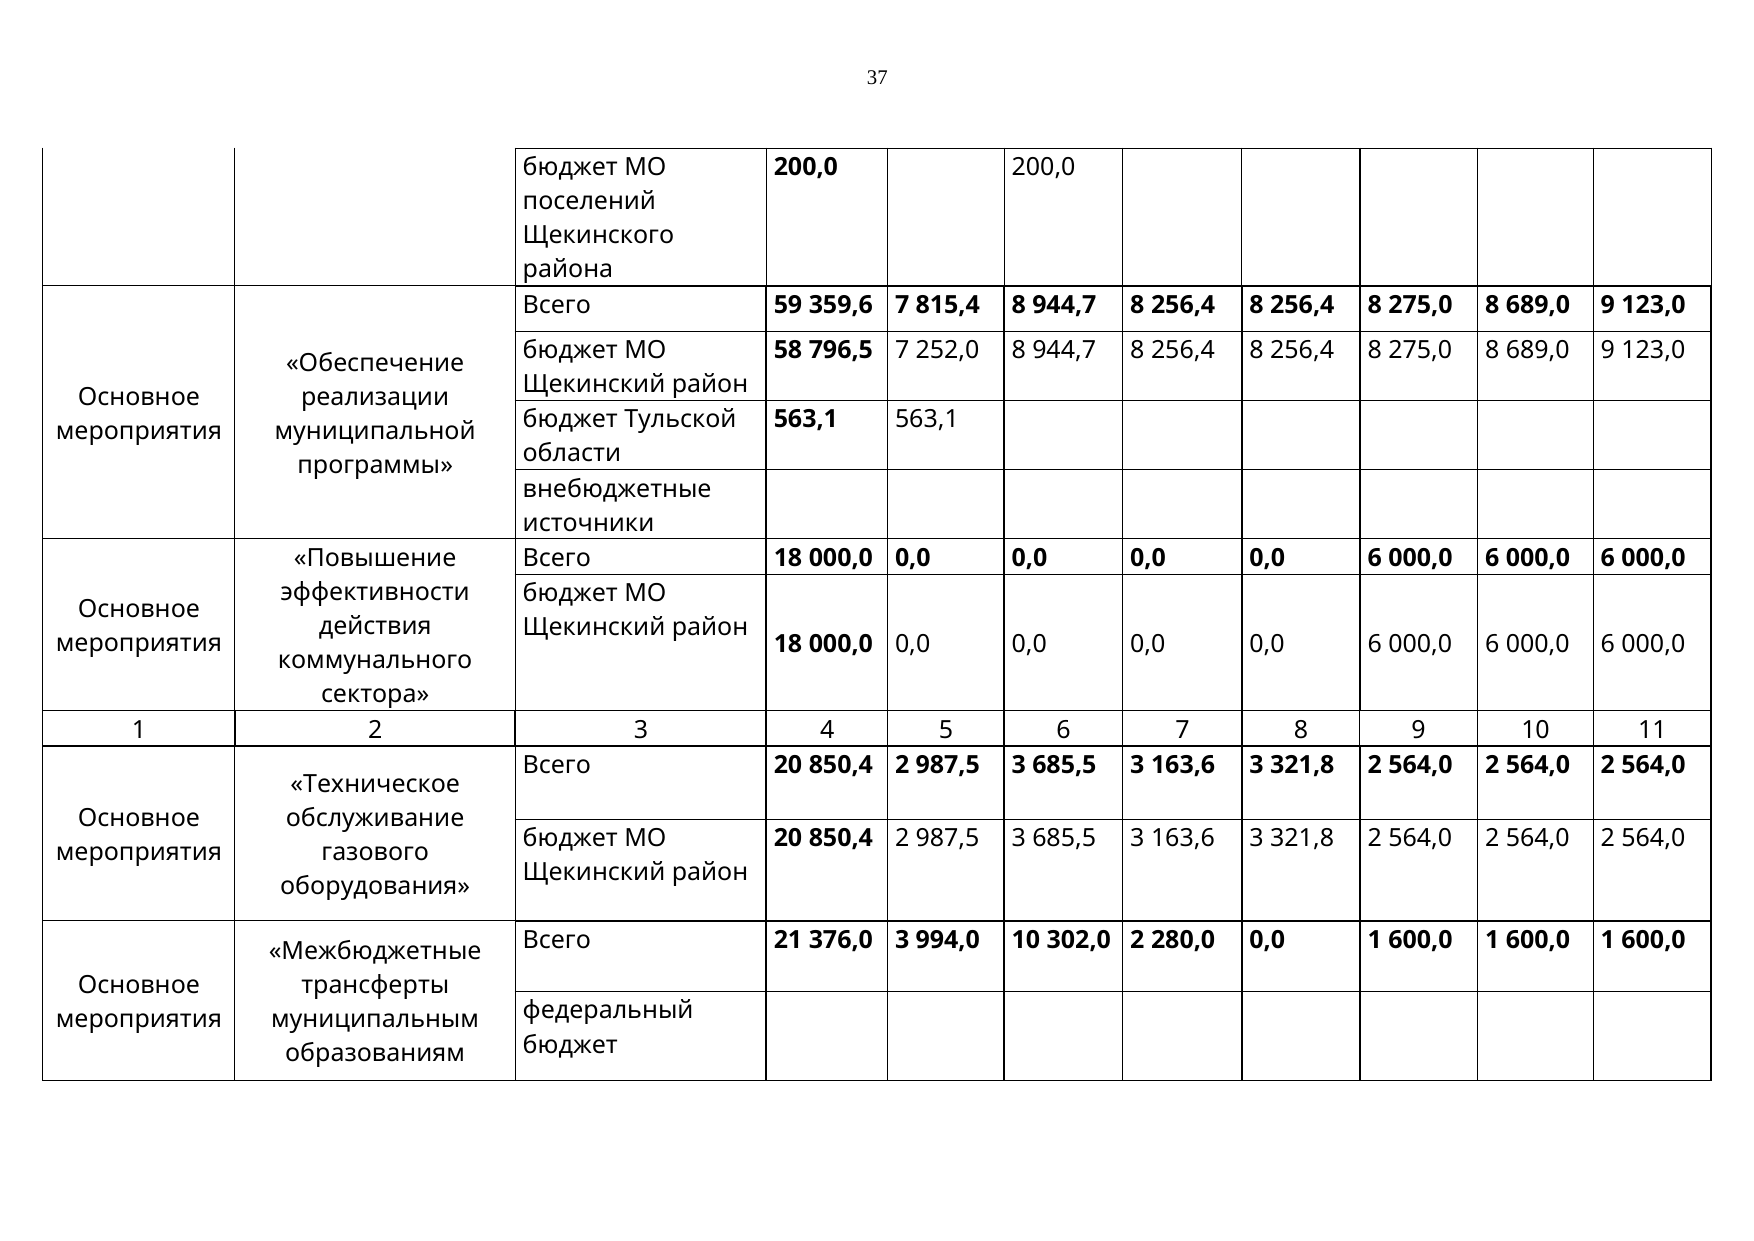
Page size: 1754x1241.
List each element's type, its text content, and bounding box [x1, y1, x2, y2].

table_cell 6 000,0 [1594, 539, 1710, 573]
table_cell 10 302,0 [1005, 922, 1122, 991]
table_cell Всего [516, 922, 765, 991]
table_cell 1 600,0 [1594, 922, 1710, 991]
table_cell 5 [888, 711, 1003, 745]
table_cell 8 944,7 [1005, 287, 1122, 331]
table_cell 2 564,0 [1361, 747, 1477, 818]
table_cell 2 564,0 [1361, 820, 1477, 920]
table_cell 8 689,0 [1478, 332, 1593, 400]
table_cell 0,0 [1123, 575, 1241, 710]
table_cell 4 [767, 711, 887, 745]
table_cell 8 275,0 [1361, 287, 1477, 331]
table_cell 6 000,0 [1478, 575, 1593, 710]
table_cell 8 [1243, 711, 1359, 745]
table_cell [767, 470, 887, 538]
table_cell 2 564,0 [1478, 747, 1593, 818]
table_cell 0,0 [1243, 539, 1359, 573]
table_cell 7 [1123, 711, 1241, 745]
table_cell [1005, 401, 1122, 469]
table_cell 3 994,0 [888, 922, 1003, 991]
table_cell Основное мероприятия [43, 921, 234, 1080]
table_cell 6 000,0 [1594, 575, 1710, 710]
table_cell 8 689,0 [1478, 287, 1593, 331]
table_cell 1 600,0 [1361, 922, 1477, 991]
table_cell [1243, 401, 1359, 469]
table_cell [1123, 470, 1241, 538]
table_cell бюджет МО Щекинский район [516, 332, 765, 400]
table_cell Всего [516, 747, 765, 818]
table_cell «Обеспечение реализации муниципальной программы» [235, 286, 515, 538]
table_cell «Техническое обслуживание газового оборудования» [235, 747, 515, 920]
table_cell 20 850,4 [767, 747, 887, 818]
table_cell 7 815,4 [888, 287, 1003, 331]
table_cell «Межбюджетные трансферты муниципальным образованиям Щекинского района на обеспечение проживающих в поселении и нуждающихся в жилых помещениях малоимущих граждан жилыми помещениями, организация строительства и содержания муниципального жилищного фонда, создание условий для жилищного строительства, а также иных полномочий органов местного самоуправления в соответствии с жилищным законодательством»* [235, 921, 515, 1080]
table_cell [1242, 149, 1359, 285]
table_cell Основное мероприятия [43, 539, 234, 710]
table_cell бюджет МО поселений Щекинского района [516, 149, 766, 285]
table_cell [1478, 992, 1593, 1080]
table_cell [1478, 470, 1593, 538]
table_cell бюджет Тульской области [516, 401, 765, 469]
table_cell 0,0 [1243, 575, 1359, 710]
table_cell 6 [1005, 711, 1122, 745]
table_cell федеральный бюджет [516, 992, 765, 1080]
table_cell 8 256,4 [1243, 287, 1359, 331]
table_cell внебюджетные источники [516, 470, 765, 538]
table_cell [1123, 149, 1241, 285]
table_cell Основное мероприятия [43, 286, 234, 538]
table_cell [1361, 992, 1477, 1080]
table_cell Основное мероприятия [43, 747, 234, 920]
table_cell [1005, 470, 1122, 538]
table_cell [1478, 149, 1593, 285]
table_cell [1478, 401, 1593, 469]
table_cell 0,0 [1243, 922, 1359, 991]
table_cell [767, 992, 887, 1080]
table_cell Всего [516, 539, 765, 573]
table_cell «Повышение эффективности действия коммунального сектора» [235, 539, 515, 710]
table_cell 3 685,5 [1005, 747, 1122, 818]
table_cell [1361, 470, 1477, 538]
table_cell 3 163,6 [1123, 820, 1241, 920]
table_cell Всего [516, 287, 765, 331]
table_cell 2 564,0 [1594, 747, 1710, 818]
table_cell 3 321,8 [1243, 820, 1359, 920]
table_cell [1361, 401, 1477, 469]
table_cell [888, 470, 1003, 538]
table_cell 9 123,0 [1594, 332, 1710, 400]
table_cell 200,0 [767, 149, 887, 285]
table_cell 200,0 [1005, 149, 1122, 285]
table_cell 11 [1594, 711, 1710, 745]
table_cell [1123, 401, 1241, 469]
table_cell 7 252,0 [888, 332, 1003, 400]
table_cell 3 685,5 [1005, 820, 1122, 920]
table_cell 1 600,0 [1478, 922, 1593, 991]
table_cell [1361, 149, 1477, 285]
table_cell [1005, 992, 1122, 1080]
table_cell [1594, 470, 1710, 538]
table_cell 0,0 [1005, 539, 1122, 573]
table_cell 8 256,4 [1123, 287, 1241, 331]
table_cell 3 321,8 [1243, 747, 1359, 818]
table_cell 8 275,0 [1361, 332, 1477, 400]
table_cell 9 123,0 [1594, 287, 1710, 331]
table_cell 6 000,0 [1361, 539, 1477, 573]
table_cell 21 376,0 [767, 922, 887, 991]
table_cell 18 000,0 [767, 575, 887, 710]
table_cell 6 000,0 [1478, 539, 1593, 573]
table_cell 2 987,5 [888, 747, 1003, 818]
table_cell 3 163,6 [1123, 747, 1241, 818]
table_cell бюджет МО Щекинский район [516, 820, 765, 920]
table_cell [1243, 992, 1359, 1080]
table_cell 8 256,4 [1243, 332, 1359, 400]
table_cell 18 000,0 [767, 539, 887, 573]
table_cell 9 [1360, 711, 1477, 745]
table_cell 2 280,0 [1123, 922, 1241, 991]
table_cell [888, 149, 1004, 285]
table_cell 6 000,0 [1361, 575, 1477, 710]
table_cell 10 [1478, 711, 1593, 745]
table_cell 3 [516, 711, 765, 745]
table_cell 2 [236, 711, 514, 745]
table_cell 20 850,4 [767, 820, 887, 920]
table_cell [1594, 401, 1710, 469]
table_cell 0,0 [888, 575, 1003, 710]
table_cell [1123, 992, 1241, 1080]
table_cell 0,0 [1123, 539, 1241, 573]
table_cell 563,1 [888, 401, 1003, 469]
table_cell [888, 992, 1003, 1080]
table_cell [1594, 992, 1710, 1080]
table_cell 1 [43, 711, 234, 745]
table_cell 0,0 [1005, 575, 1122, 710]
table_cell [1243, 470, 1359, 538]
table_cell 0,0 [888, 539, 1003, 573]
table_cell 59 359,6 [767, 287, 887, 331]
table_cell 2 564,0 [1478, 820, 1593, 920]
table_cell бюджет МО Щекинский район [516, 575, 765, 710]
table_cell 2 987,5 [888, 820, 1003, 920]
table_cell [1594, 149, 1711, 285]
table_cell 58 796,5 [767, 332, 887, 400]
table_cell 8 944,7 [1005, 332, 1122, 400]
table_cell 563,1 [767, 401, 887, 469]
table_cell 8 256,4 [1123, 332, 1241, 400]
table_cell 2 564,0 [1594, 820, 1710, 920]
